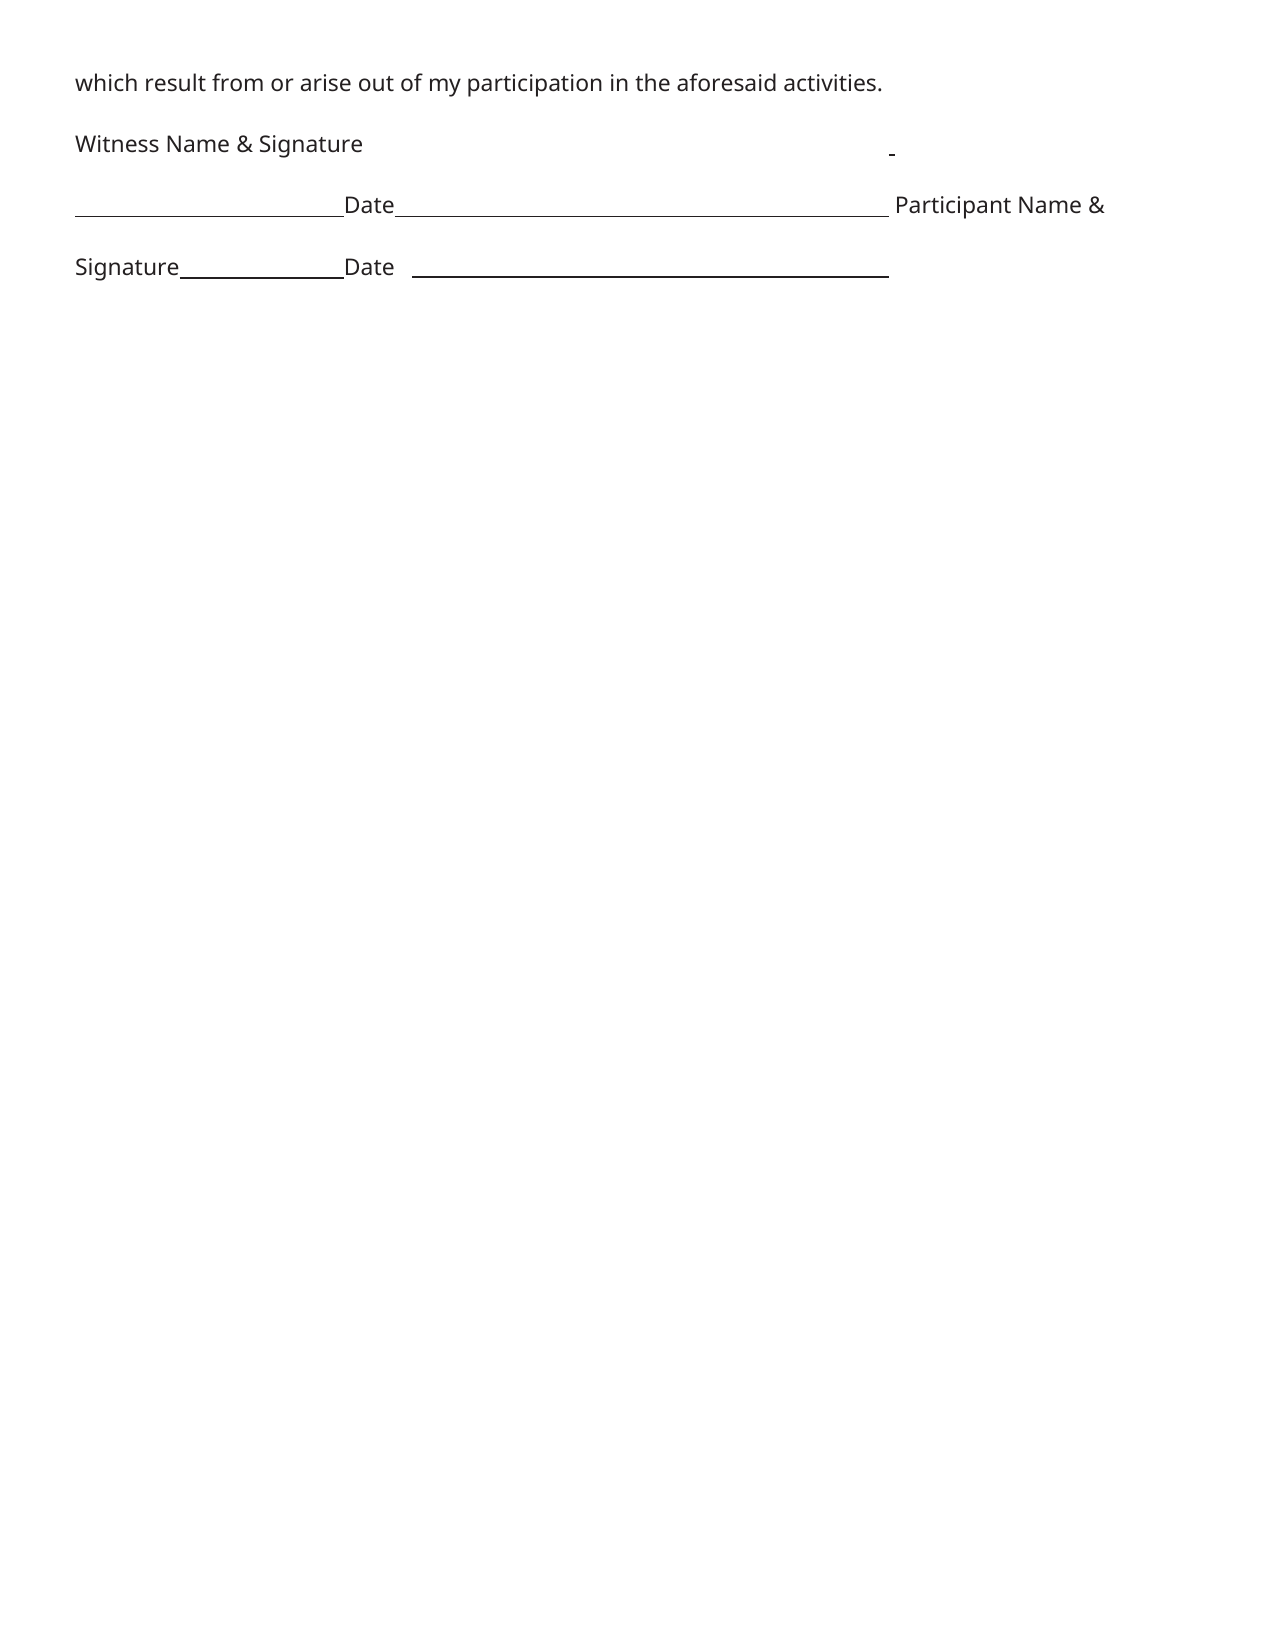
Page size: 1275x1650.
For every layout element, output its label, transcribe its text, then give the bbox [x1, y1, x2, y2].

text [75, 67, 1128, 97]
text Witness Name & Signature Date Participant Name & Signature Date [75, 128, 1200, 282]
